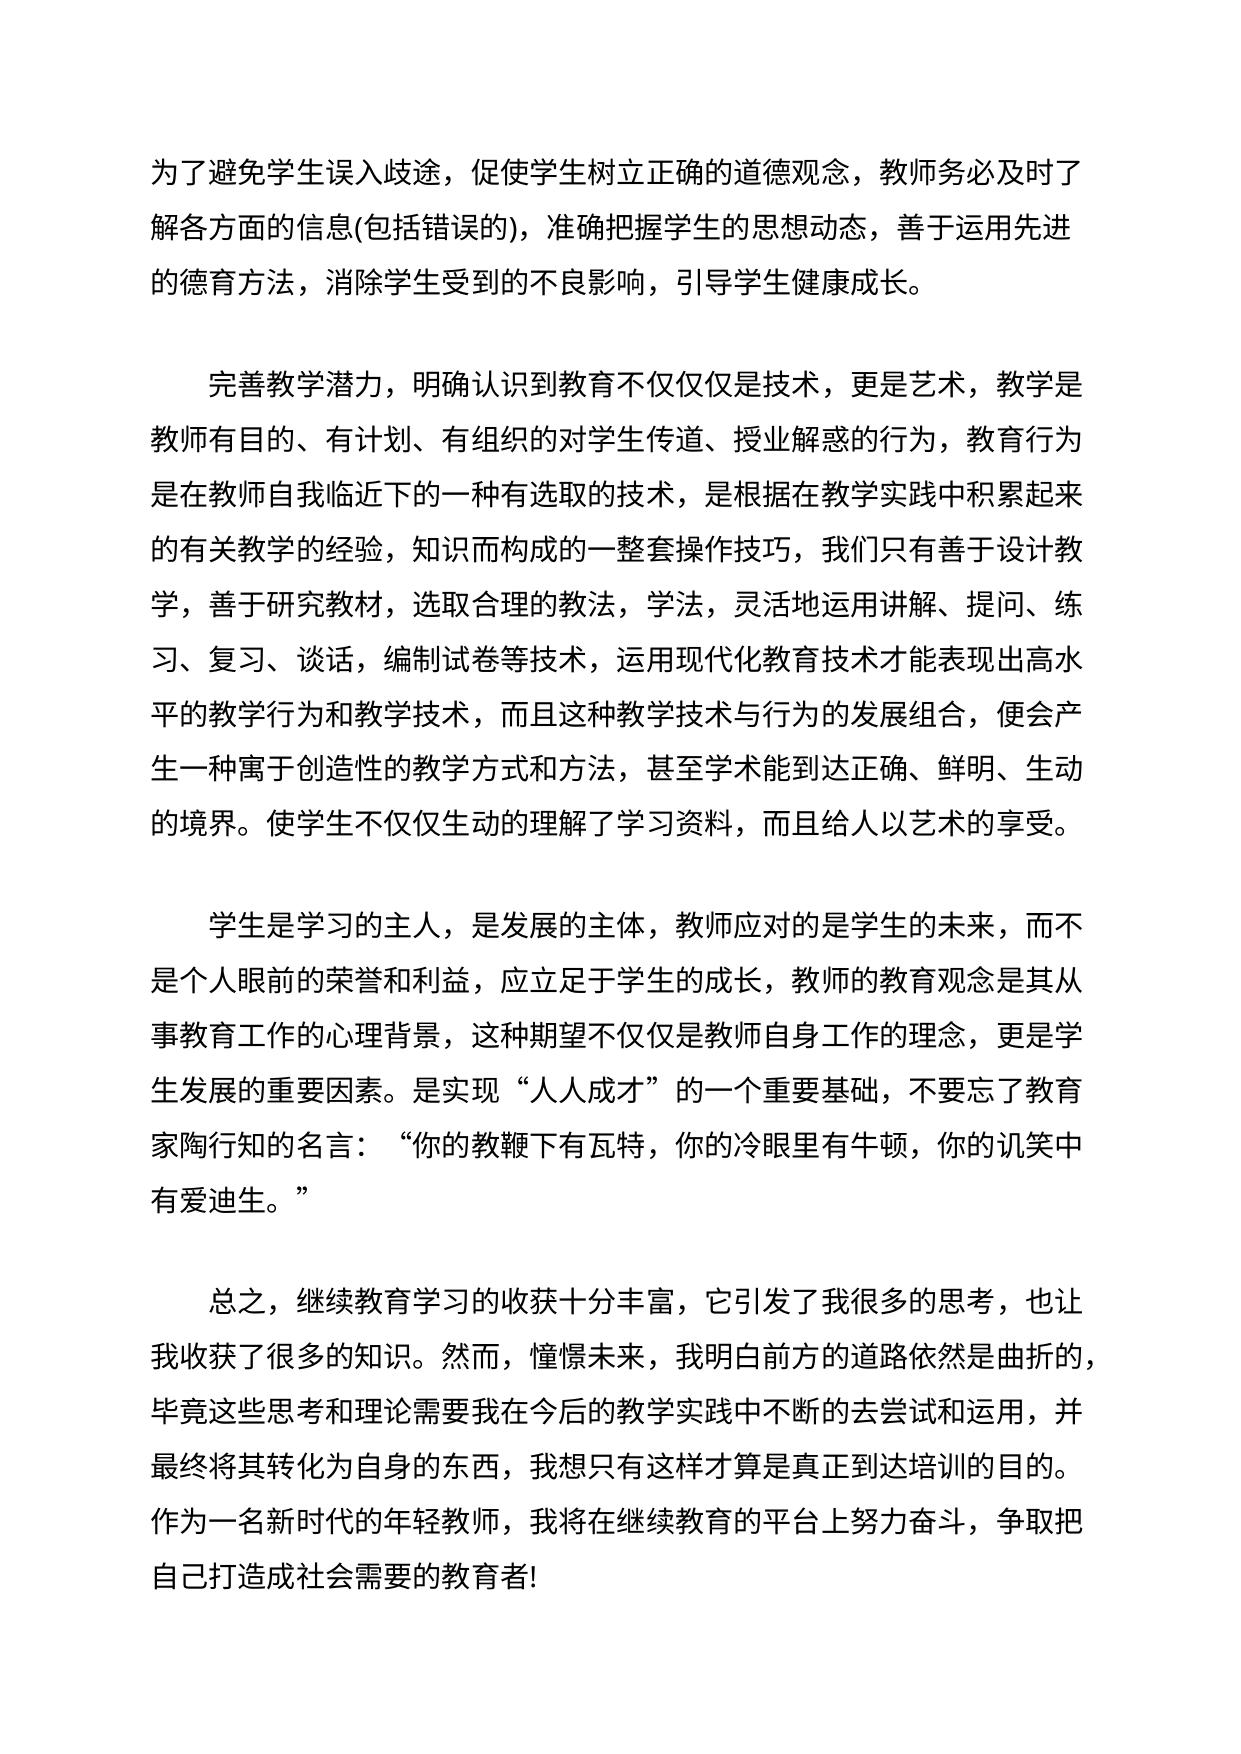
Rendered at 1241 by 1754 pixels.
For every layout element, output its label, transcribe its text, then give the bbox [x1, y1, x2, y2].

text 总之，继续教育学习的收获十分丰富，它引发了我很多的思考，也让我收获了很多的知识。然而，憧憬未来，我明白前方的道路依然是曲折的，毕竟这些思考和理论需要我在今后的教学实践中不断的去尝试和运用，并最终将其转化为自身的东西，我想只有这样才算是真正到达培训的目的。作为一名新时代的年轻教师，我将在继续教育的平台上努力奋斗，争取把自己打造成社会需要的教育者! [150, 1279, 1090, 1596]
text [150, 150, 1090, 302]
text 学生是学习的主人，是发展的主体，教师应对的是学生的未来，而不是个人眼前的荣誉和利益，应立足于学生的成长，教师的教育观念是其从事教育工作的心理背景，这种期望不仅仅是教师自身工作的理念，更是学生发展的重要因素。是实现“人人成才”的一个重要基础，不要忘了教育家陶行知的名言：“你的教鞭下有瓦特，你的冷眼里有牛顿，你的讥笑中有爱迪生。” [150, 903, 1090, 1219]
text 完善教学潜力，明确认识到教育不仅仅仅是技术，更是艺术，教学是教师有目的、有计划、有组织的对学生传道、授业解惑的行为，教育行为是在教师自我临近下的一种有选取的技术，是根据在教学实践中积累起来的有关教学的经验，知识而构成的一整套操作技巧，我们只有善于设计教学，善于研究教材，选取合理的教法，学法，灵活地运用讲解、提问、练习、复习、谈话，编制试卷等技术，运用现代化教育技术才能表现出高水平的教学行为和教学技术，而且这种教学技术与行为的发展组合，便会产生一种寓于创造性的教学方式和方法，甚至学术能到达正确、鲜明、生动的境界。使学生不仅仅生动的理解了学习资料，而且给人以艺术的享受。 [150, 362, 1090, 843]
